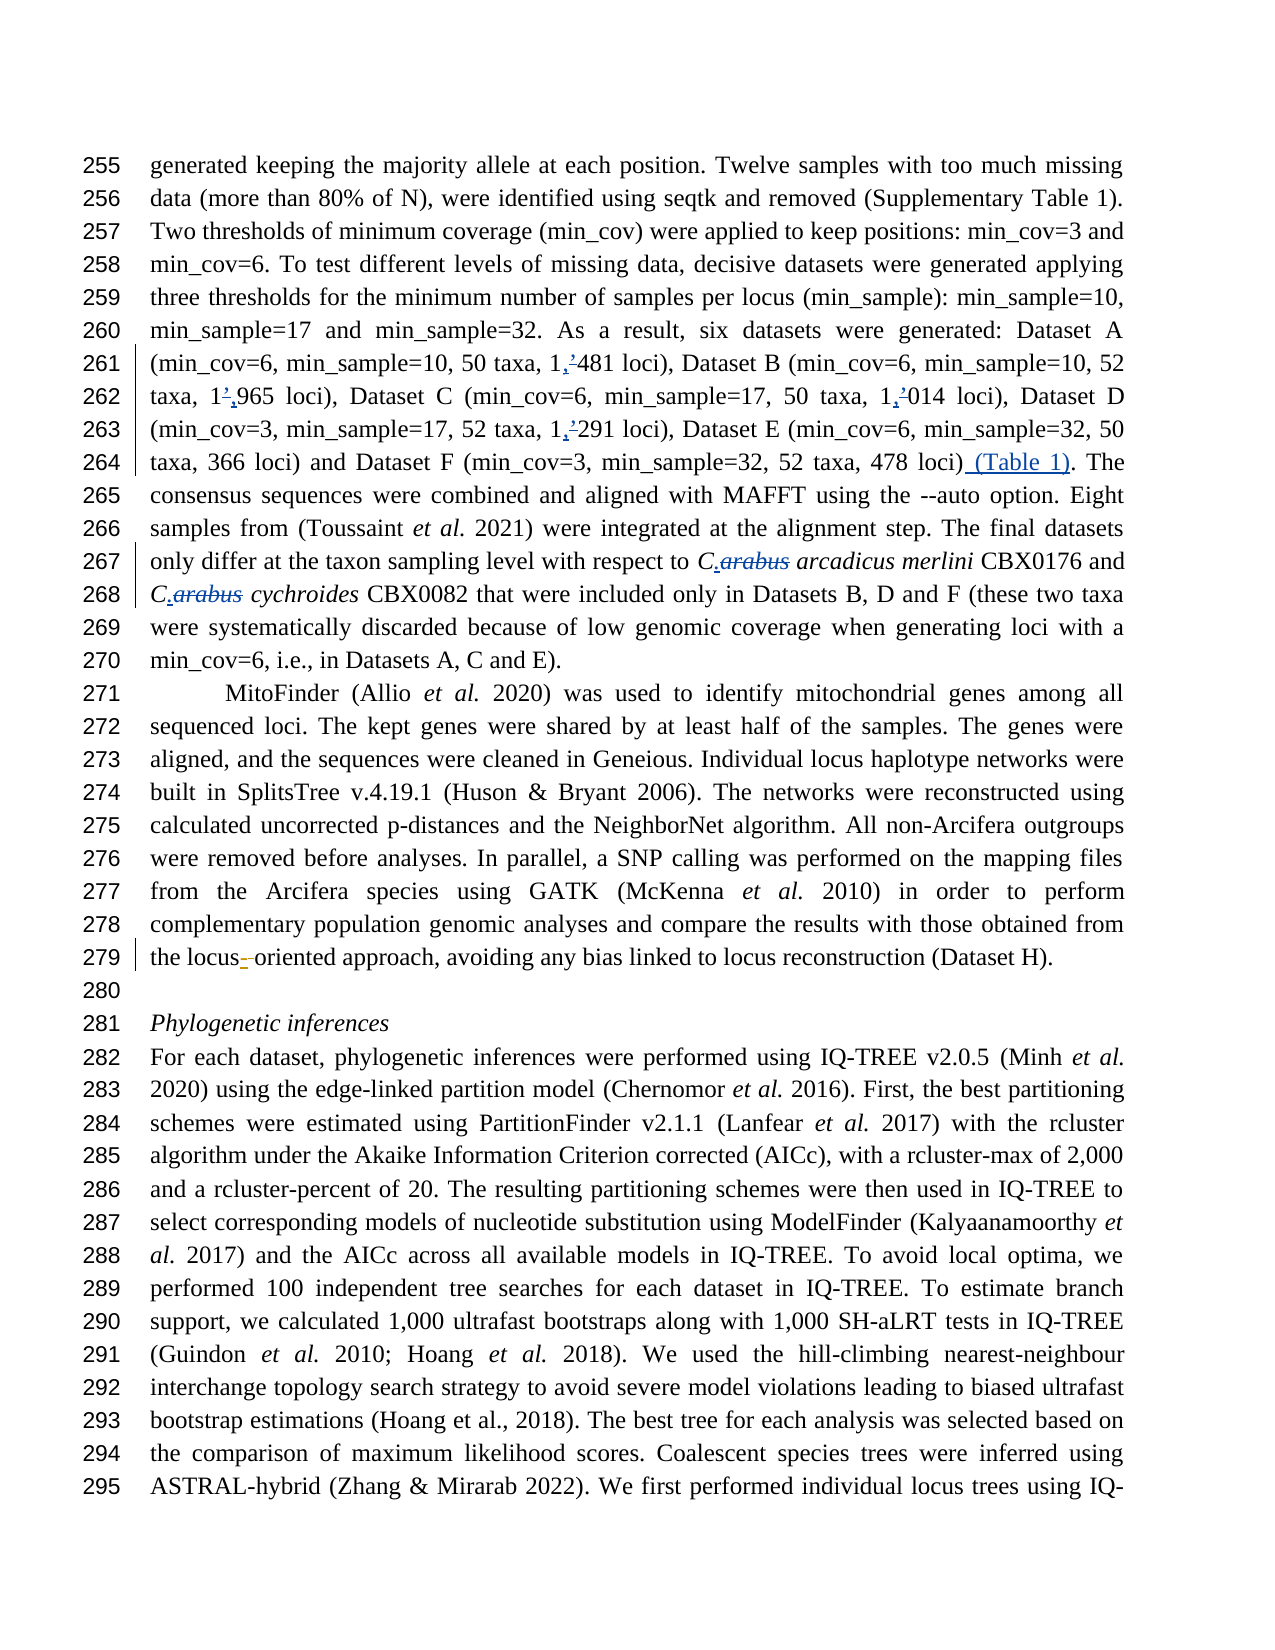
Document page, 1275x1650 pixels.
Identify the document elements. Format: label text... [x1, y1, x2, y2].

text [150, 150, 1125, 674]
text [150, 1042, 1125, 1499]
text Phylogenetic inferences [150, 1008, 1125, 1037]
text MitoFinder (Allio et al. 2020) was used to identify mitochondrial genes among all sequenced loci. The kept genes were shared by at least half of the samples. The genes were aligned, and the sequences were cleaned in Geneious. Individual locus haplotype networks were built in SplitsTree v.4.19.1 (Huson & Bryant 2006). The networks were reconstructed using calculated uncorrected p-distances and the NeighborNet algorithm. All non-Arcifera outgroups were removed before analyses. In parallel, a SNP calling was performed on the mapping files from the Arcifera species using GATK (McKenna et al. 2010) in order to perform complementary population genomic analyses and compare the results with those obtained from the locusoriented approach, avoiding any bias linked to locus reconstruction (Dataset H). [150, 678, 1125, 971]
